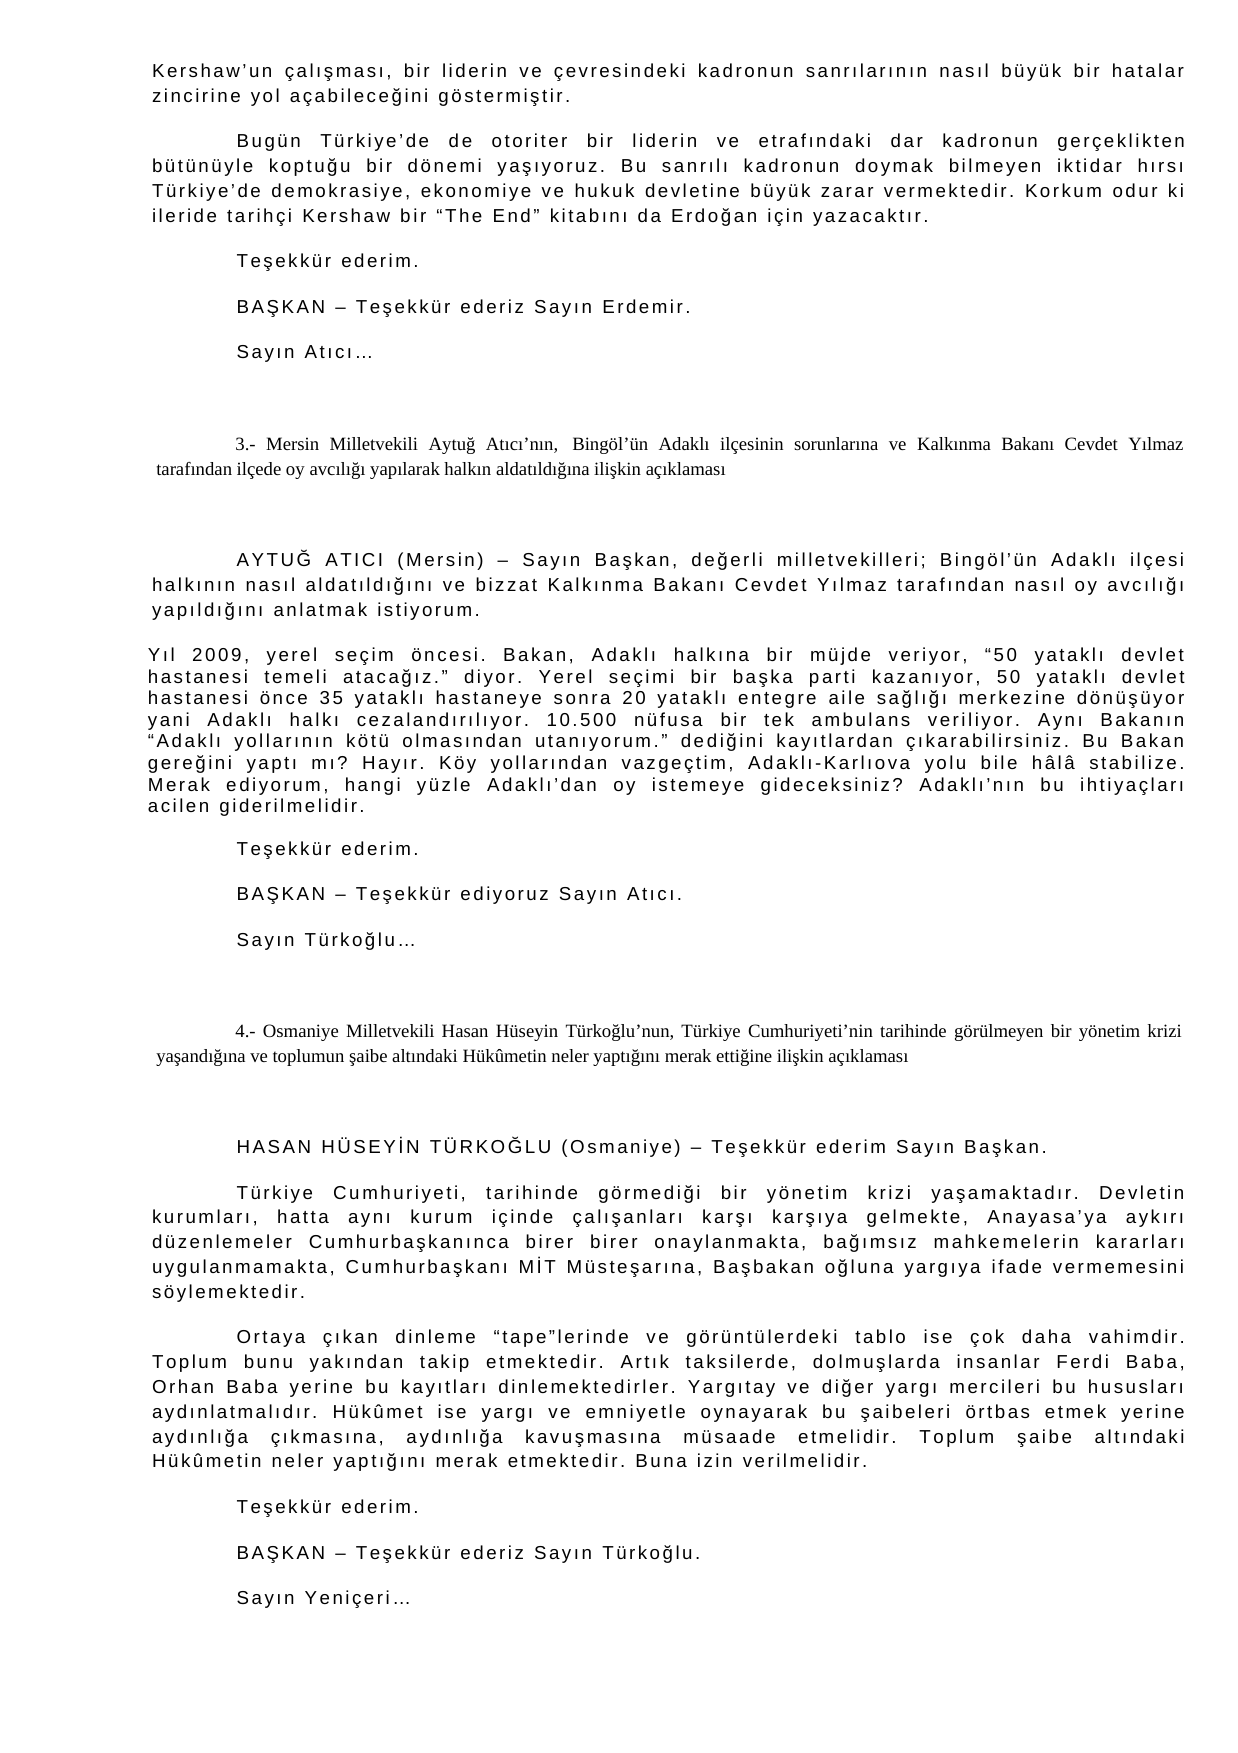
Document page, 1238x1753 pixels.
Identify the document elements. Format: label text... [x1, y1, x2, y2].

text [152, 60, 1186, 106]
text Sayın Türkoğlu… [152, 928, 1186, 950]
text Yıl 2009, yerel seçim öncesi. Bakan, Adaklı halkına bir müjde veriyor, “50 yataklı devlet hastanesi temeli atacağız.” diyor. Yerel seçimi bir başka parti kazanıyor, 50 yataklı devlet hastanesi önce 35 yataklı hastaneye sonra 20 yataklı entegre aile sağlığı merkezine dönüşüyor yani Adaklı halkı cezalandırılıyor. 10.500 nüfusa bir tek ambulans veriliyor. Aynı Bakanın “Adaklı yollarının kötü olmasından utanıyorum.” dediğini kayıtlardan çıkarabilirsiniz. Bu Bakan gereğini yaptı mı? Hayır. Köy yollarından vazgeçtim, Adaklı-Karlıova yolu bile hâlâ stabilize. Merak ediyorum, hangi yüzle Adaklı’dan oy istemeye gideceksiniz? Adaklı’nın bu ihtiyaçları acilen giderilmelidir. [148, 644, 1186, 816]
text BAŞKAN – Teşekkür ederiz Sayın Erdemir. [152, 296, 1186, 317]
text Sayın Atıcı… [152, 341, 1186, 363]
text 3.- Mersin Milletvekili Aytuğ Atıcı’nın, Bingöl’ün Adaklı ilçesinin sorunlarına ve Kalkınma Bakanı Cevdet Yılmaz tarafından ilçede oy avcılığı yapılarak halkın aldatıldığına ilişkin açıklaması [156, 433, 1184, 479]
text Sayın Yeniçeri… [152, 1587, 1186, 1609]
text Teşekkür ederim. [152, 250, 1186, 272]
text Bugün Türkiye’de de otoriter bir liderin ve etrafındaki dar kadronun gerçeklikten bütünüyle koptuğu bir dönemi yaşıyoruz. Bu sanrılı kadronun doymak bilmeyen iktidar hırsı Türkiye’de demokrasiye, ekonomiye ve hukuk devletine büyük zarar vermektedir. Korkum odur ki ileride tarihçi Kershaw bir “The End” kitabını da Erdoğan için yazacaktır. [152, 130, 1186, 226]
text BAŞKAN – Teşekkür ediyoruz Sayın Atıcı. [152, 883, 1186, 904]
text Ortaya çıkan dinleme “tape”lerinde ve görüntülerdeki tablo ise çok daha vahimdir. Toplum bunu yakından takip etmektedir. Artık taksilerde, dolmuşlarda insanlar Ferdi Baba, Orhan Baba yerine bu kayıtları dinlemektedirler. Yargıtay ve diğer yargı mercileri bu hususları aydınlatmalıdır. Hükûmet ise yargı ve emniyetle oynayarak bu şaibeleri örtbas etmek yerine aydınlığa çıkmasına, aydınlığa kavuşmasına müsaade etmelidir. Toplum şaibe altındaki Hükûmetin neler yaptığını merak etmektedir. Buna izin verilmelidir. [152, 1326, 1186, 1472]
text Teşekkür ederim. [152, 837, 1186, 859]
text AYTUĞ ATICI (Mersin) – Sayın Başkan, değerli milletvekilleri; Bingöl’ün Adaklı ilçesi halkının nasıl aldatıldığını ve bizzat Kalkınma Bakanı Cevdet Yılmaz tarafından nasıl oy avcılığı yapıldığını anlatmak istiyorum. [152, 549, 1186, 620]
text Teşekkür ederim. [152, 1496, 1186, 1517]
text HASAN HÜSEYİN TÜRKOĞLU (Osmaniye) – Teşekkür ederim Sayın Başkan. [152, 1136, 1186, 1157]
text Türkiye Cumhuriyeti, tarihinde görmediği bir yönetim krizi yaşamaktadır. Devletin kurumları, hatta aynı kurum içinde çalışanları karşı karşıya gelmekte, Anayasa’ya aykırı düzenlemeler Cumhurbaşkanınca birer birer onaylanmakta, bağımsız mahkemelerin kararları uygulanmamakta, Cumhurbaşkanı MİT Müsteşarına, Başbakan oğluna yargıya ifade vermemesini söylemektedir. [152, 1181, 1186, 1302]
text BAŞKAN – Teşekkür ederiz Sayın Türkoğlu. [152, 1541, 1186, 1563]
text 4.- Osmaniye Milletvekili Hasan Hüseyin Türkoğlu’nun, Türkiye Cumhuriyeti’nin tarihinde görülmeyen bir yönetim krizi yaşandığına ve toplumun şaibe altındaki Hükûmetin neler yaptığını merak ettiğine ilişkin açıklaması [156, 1020, 1184, 1066]
